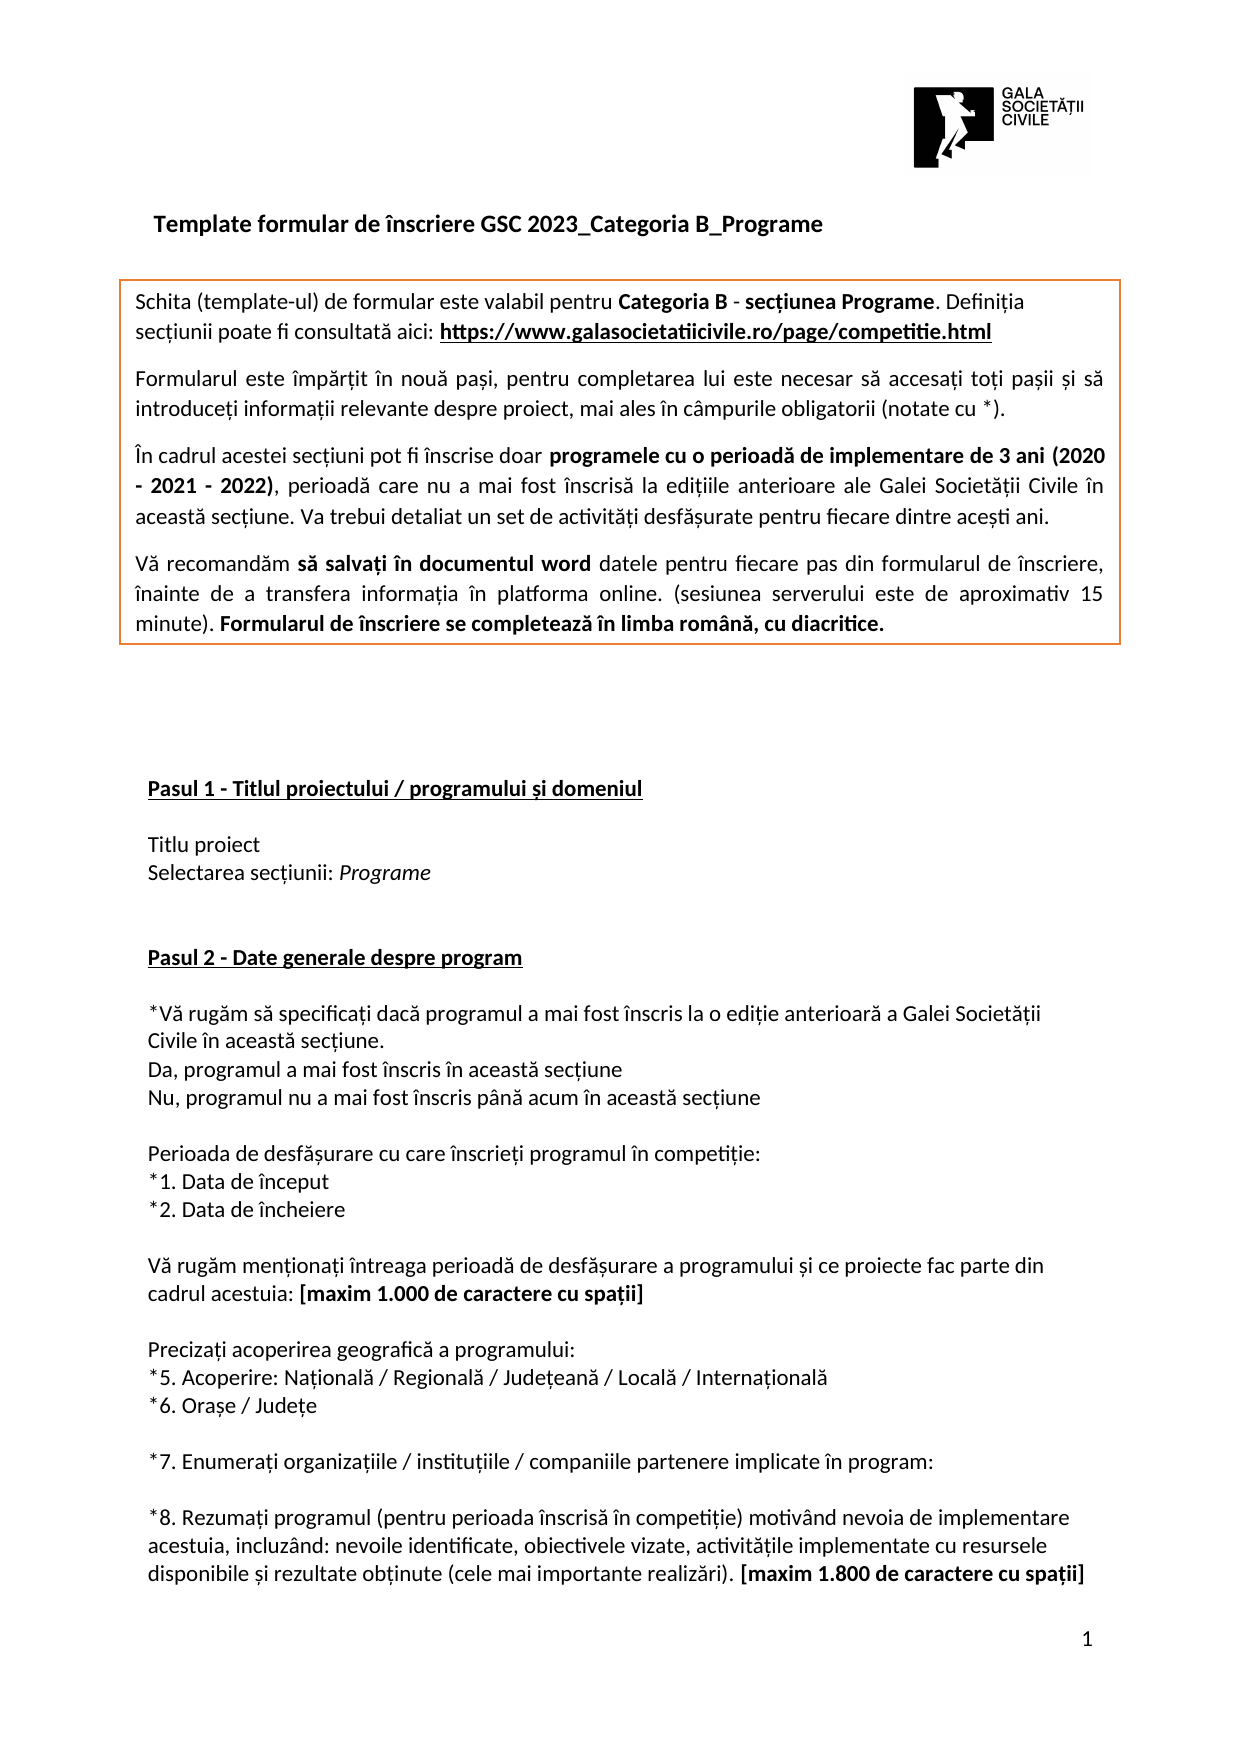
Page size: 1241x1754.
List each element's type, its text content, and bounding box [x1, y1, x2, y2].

text Pasul 1 - Titlul proiectului / programului și domeniul [148, 774, 1093, 802]
text Pasul 2 - Date generale despre program [148, 943, 1093, 971]
text Da, programul a mai fost înscris în această secțiune Nu, programul nu a mai fost înscris până acum în această secțiune [148, 1055, 1093, 1111]
text Perioada de desfășurare cu care înscrieți programul în competiție: *1. Data de început [148, 1139, 1093, 1195]
text *2. Data de încheiere [148, 1195, 1093, 1223]
text Vă rugăm menționați întreaga perioadă de desfășurare a programului și ce proiecte fac parte din cadrul acestuia: [maxim 1.000 de caractere cu spații] [148, 1251, 1093, 1307]
text Selectarea secțiunii: Programe [148, 858, 1093, 887]
text Precizați acoperirea geografică a programului: [148, 1335, 1093, 1363]
picture [904, 73, 1093, 180]
text Titlu proiect [148, 831, 1093, 858]
text *Vă rugăm să specificați dacă programul a mai fost înscris la o ediție anterioară a Galei Societății Civile în această secțiune. [148, 999, 1093, 1055]
text *5. Acoperire: Națională / Regională / Județeană / Locală / Internațională [148, 1363, 1093, 1391]
text *8. Rezumați programul (pentru perioada înscrisă în competiție) motivând nevoia de implementare acestuia, incluzând: nevoile identificate, obiectivele vizate, activitățile implementate cu resursele disponibile și rezultate obținute (cele mai importante realizări). [maxim 1.800 de caractere cu spații] [148, 1503, 1093, 1587]
text Template formular de înscriere GSC 2023_Categoria B_Programe [148, 208, 1093, 238]
text *7. Enumerați organizațiile / instituțiile / companiile partenere implicate în program: [148, 1447, 1093, 1475]
text *6. Orașe / Județe [148, 1391, 1093, 1419]
